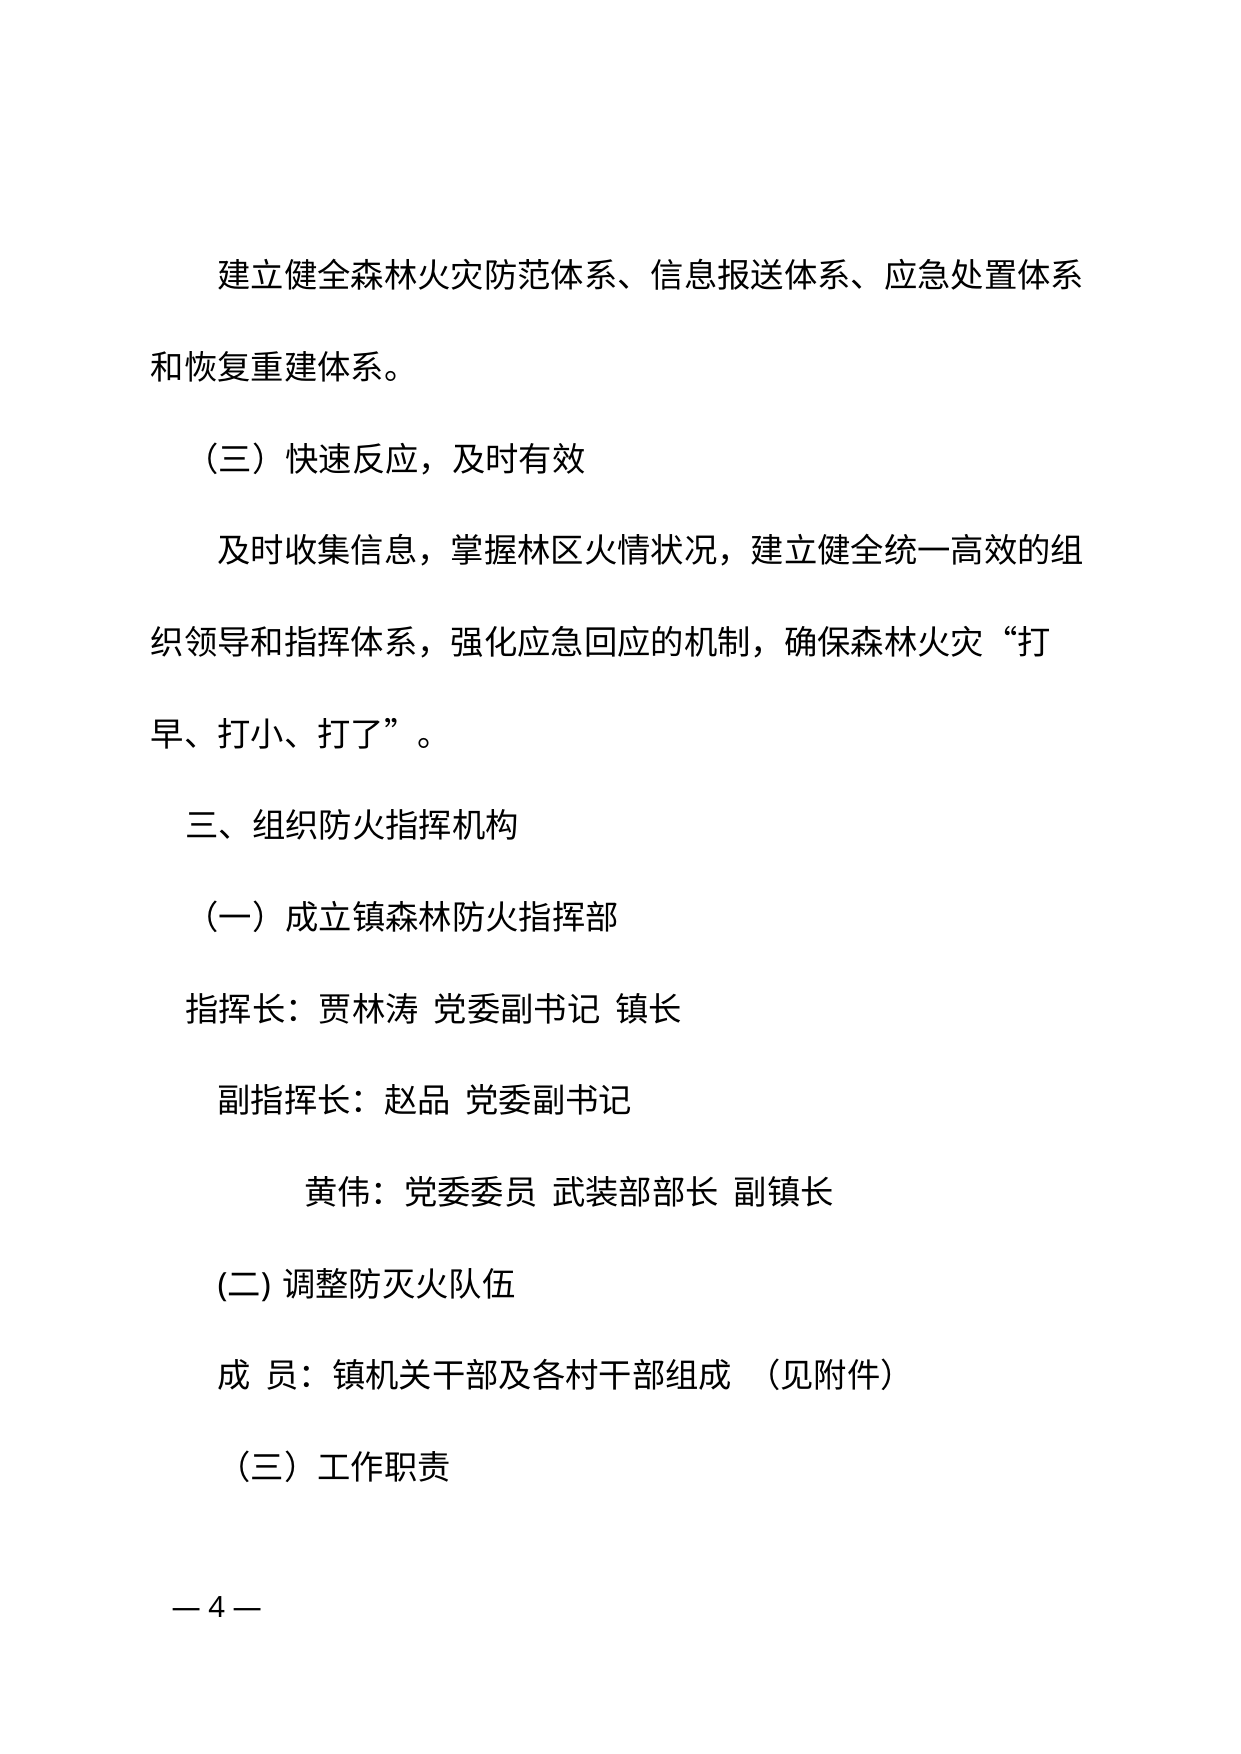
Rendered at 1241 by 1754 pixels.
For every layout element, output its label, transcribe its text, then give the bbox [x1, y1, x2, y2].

text 黄伟：党委委员 武装部部长 副镇长 [151, 1144, 1089, 1236]
text 及时收集信息，掌握林区火情状况，建立健全统一高效的组织领导和指挥体系，强化应急回应的机制，确保森林火灾“打早、打小、打了”。 三、组织防火指挥机构 （一）成立镇森林防火指挥部 指挥长：贾林涛 党委副书记 镇长 [151, 502, 1089, 1052]
text 建立健全森林火灾防范体系、信息报送体系、应急处置体系和恢复重建体系。 （三）快速反应，及时有效 [151, 227, 1089, 502]
text 副指挥长：赵品 党委副书记 [151, 1052, 1089, 1144]
text （三）工作职责 [151, 1419, 1089, 1511]
list 调整防灭火队伍 [151, 1236, 1089, 1327]
text 成 员：镇机关干部及各村干部组成 （见附件） [151, 1327, 1089, 1419]
